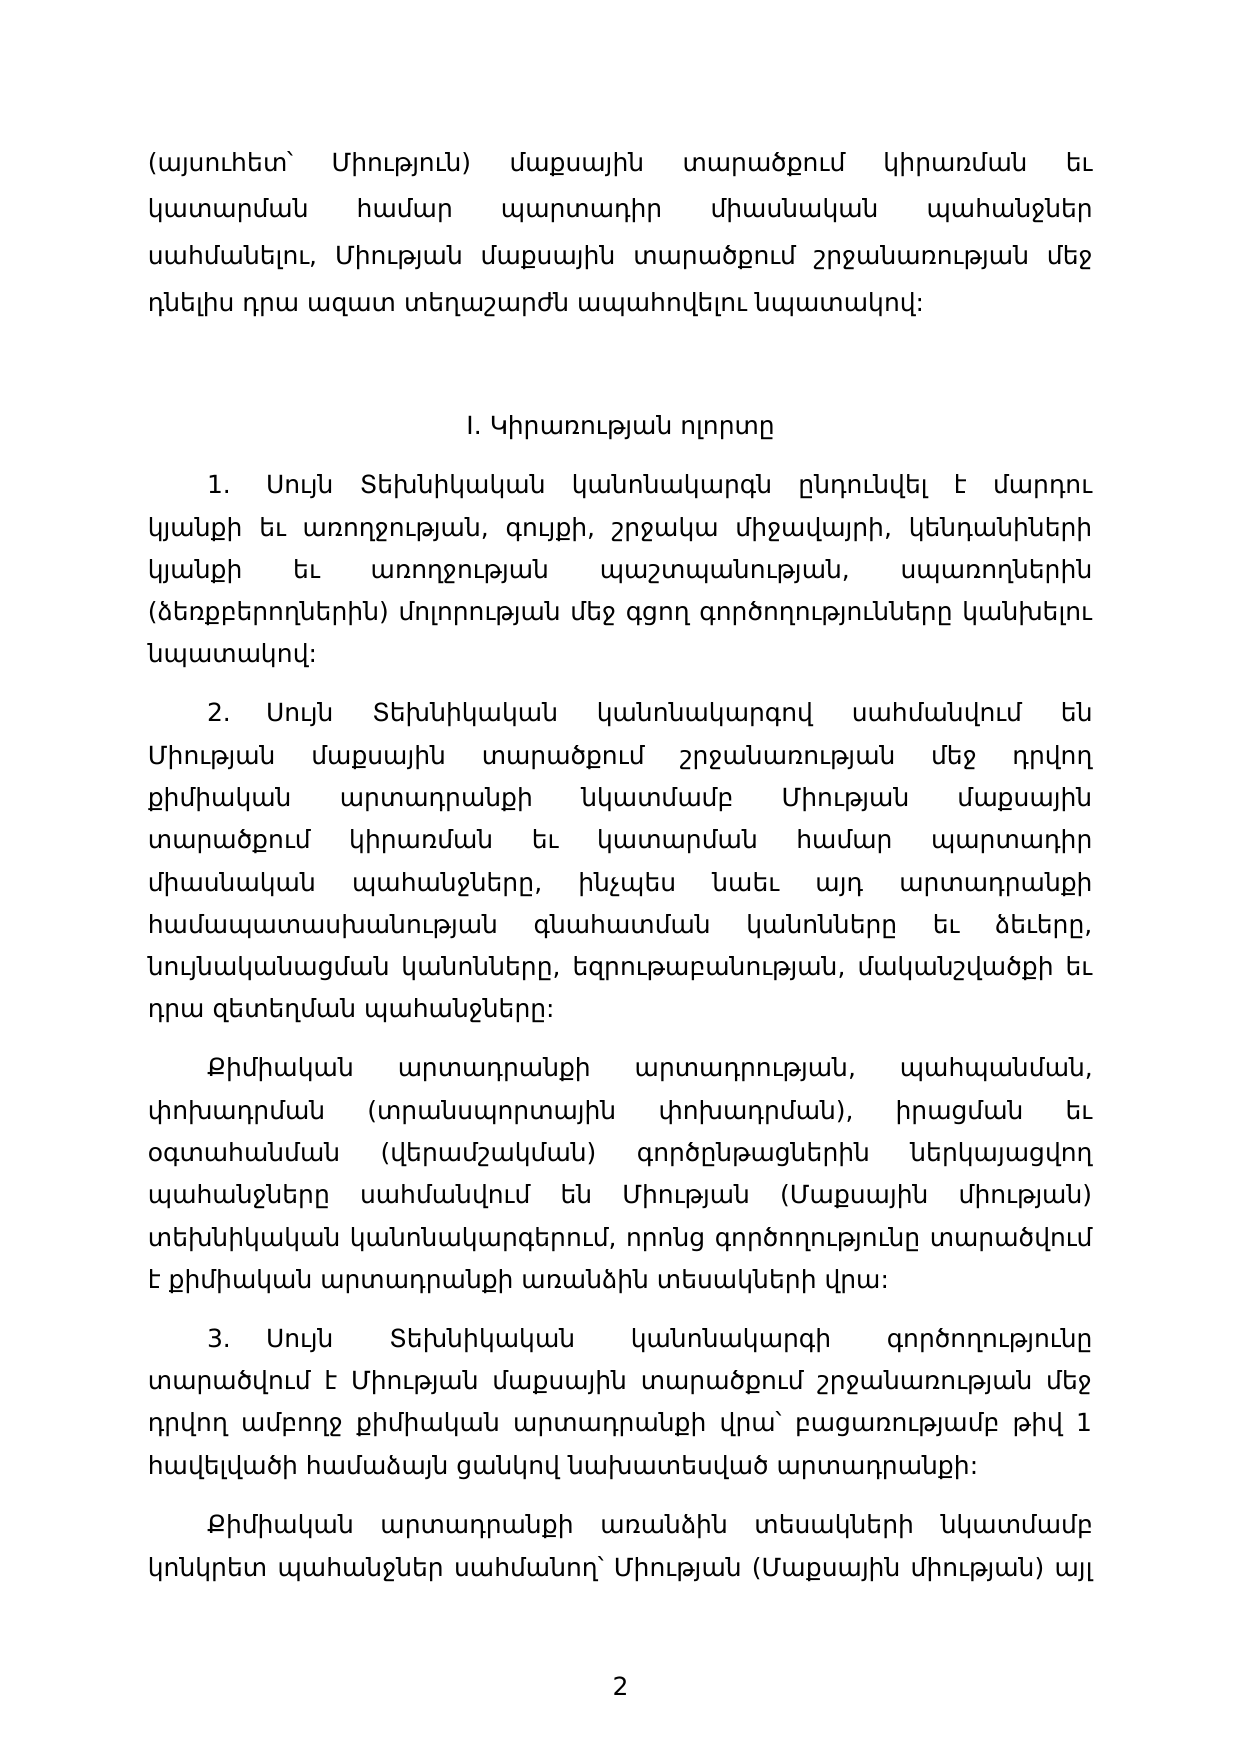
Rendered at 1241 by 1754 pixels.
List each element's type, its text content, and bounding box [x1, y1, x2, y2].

text Քիմիական արտադրանքի արտադրության, պահպանման, փոխադրման (տրանսպորտային փոխադրման), իրացման եւ օգտահանման (վերամշակման) գործընթացներին ներկայացվող պահանջները սահմանվում են Միության (Մաքսային միության) տեխնիկական կանոնակարգերում, որոնց գործողությունը տարածվում է քիմիական արտադրանքի առանձին տեսակների վրա: [148, 1053, 1093, 1294]
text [148, 148, 1093, 317]
text 1. Սույն Տեխնիկական կանոնակարգն ընդունվել է մարդու կյանքի եւ առողջության, գույքի, շրջակա միջավայրի, կենդանիների կյանքի եւ առողջության պաշտպանության, սպառողներին (ձեռքբերողներին) մոլորության մեջ գցող գործողությունները կանխելու նպատակով: [148, 470, 1093, 669]
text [148, 1510, 1093, 1583]
text 2. Սույն Տեխնիկական կանոնակարգով սահմանվում են Միության մաքսային տարածքում շրջանառության մեջ դրվող քիմիական արտադրանքի նկատմամբ Միության մաքսային տարածքում կիրառման եւ կատարման համար պարտադիր միասնական պահանջները, ինչպես նաեւ այդ արտադրանքի համապատասխանության գնահատման կանոնները եւ ձեւերը, նույնականացման կանոնները, եզրութաբանության, մականշվածքի եւ դրա զետեղման պահանջները: [148, 698, 1093, 1024]
text I. Կիրառության ոլորտը [148, 411, 1093, 441]
text 3. Սույն Տեխնիկական կանոնակարգի գործողությունը տարածվում է Միության մաքսային տարածքում շրջանառության մեջ դրվող ամբողջ քիմիական արտադրանքի վրա՝ բացառությամբ թիվ 1 հավելվածի համաձայն ցանկով նախատեսված արտադրանքի: [148, 1324, 1093, 1480]
